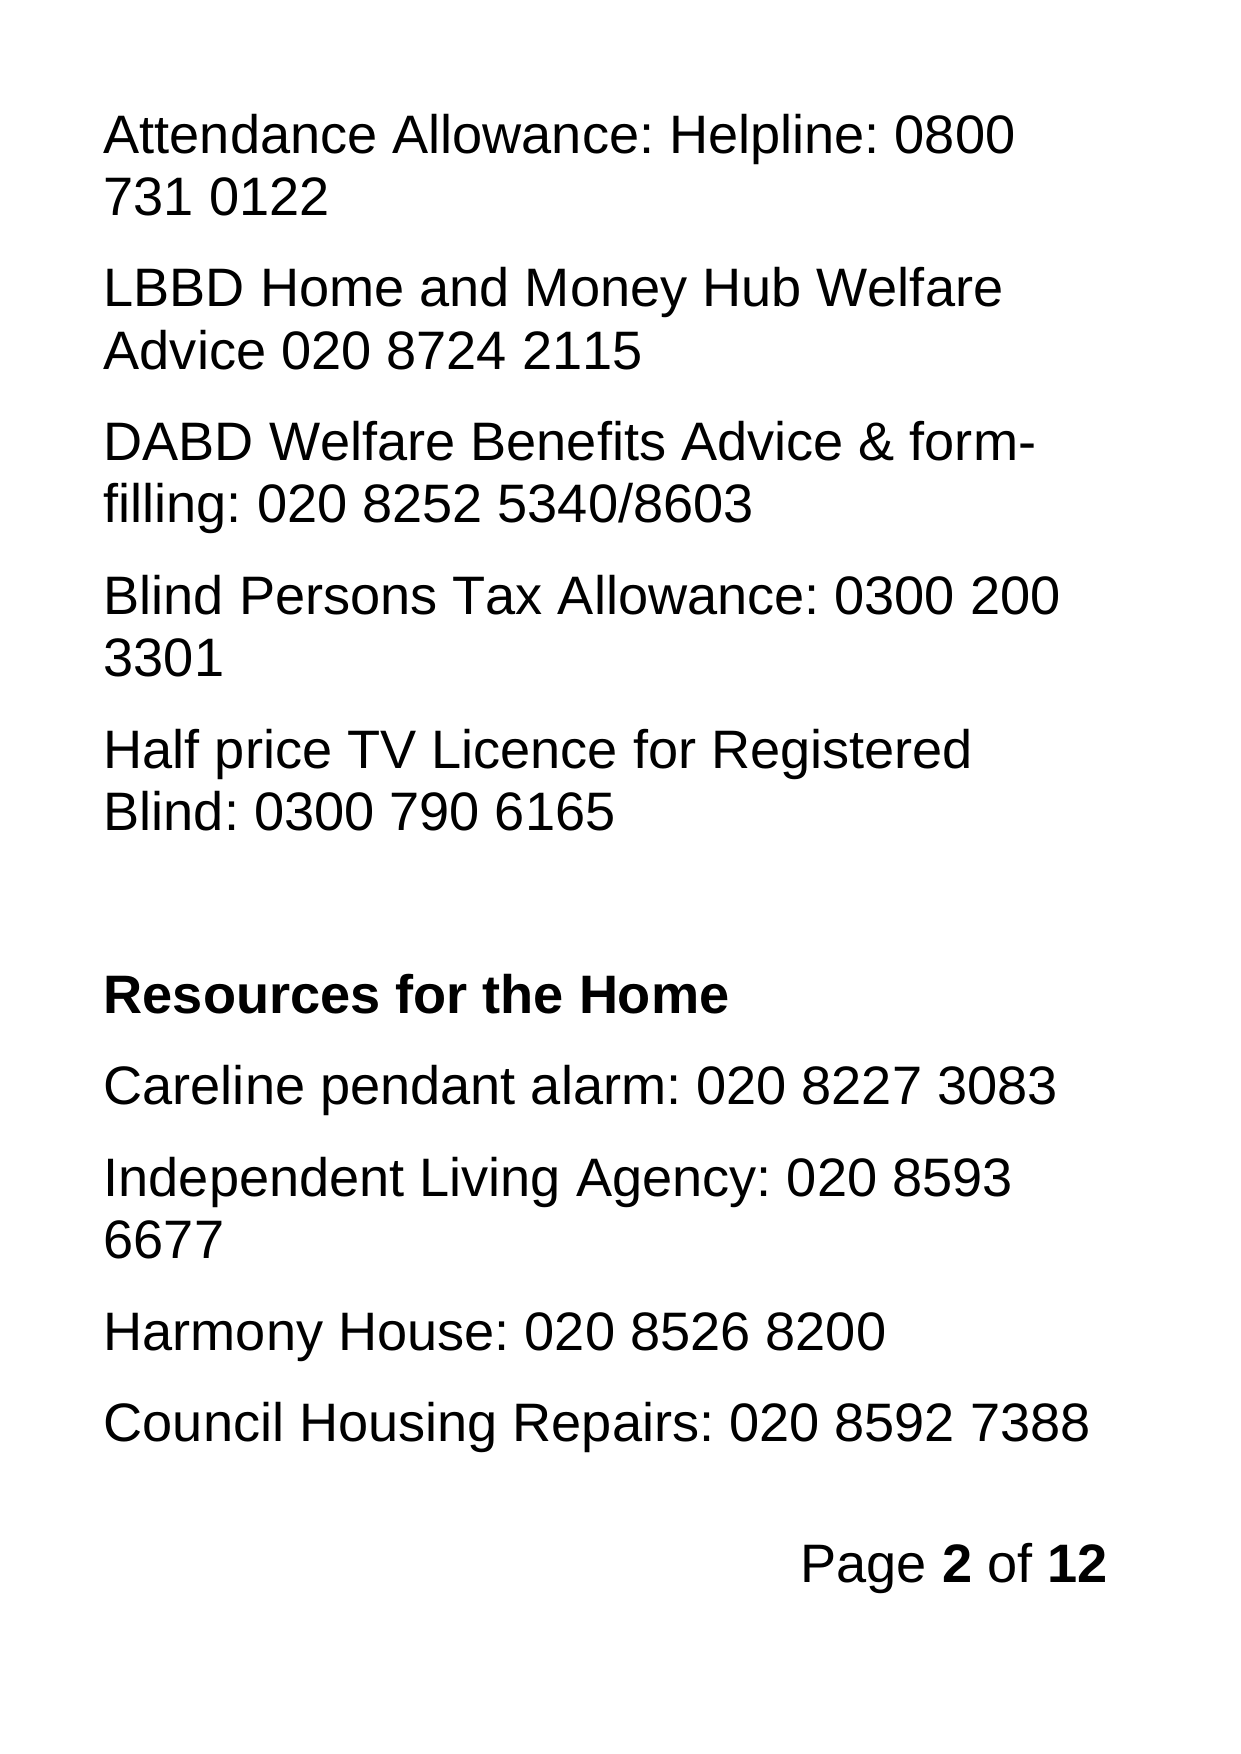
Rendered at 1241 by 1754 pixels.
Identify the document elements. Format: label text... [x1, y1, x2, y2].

text LBBD Home and Money Hub Welfare Advice 020 8724 2115 [103, 256, 1107, 381]
text Attendance Allowance: Helpline: 0800 731 0122 [103, 102, 1107, 227]
text DABD Welfare Benefits Advice & form-filling: 020 8252 5340/8603 [103, 410, 1107, 534]
text Council Housing Repairs: 020 8592 7388 [103, 1391, 1107, 1453]
text Resources for the Home [103, 962, 1107, 1025]
text Blind Persons Tax Allowance: 0300 200 3301 [103, 563, 1107, 688]
text Harmony House: 020 8526 8200 [103, 1299, 1107, 1361]
text Careline pendant alarm: 020 8227 3083 [103, 1054, 1107, 1116]
text Independent Living Agency: 020 8593 6677 [103, 1145, 1107, 1270]
text Half price TV Licence for Registered Blind: 0300 790 6165 [103, 717, 1107, 842]
